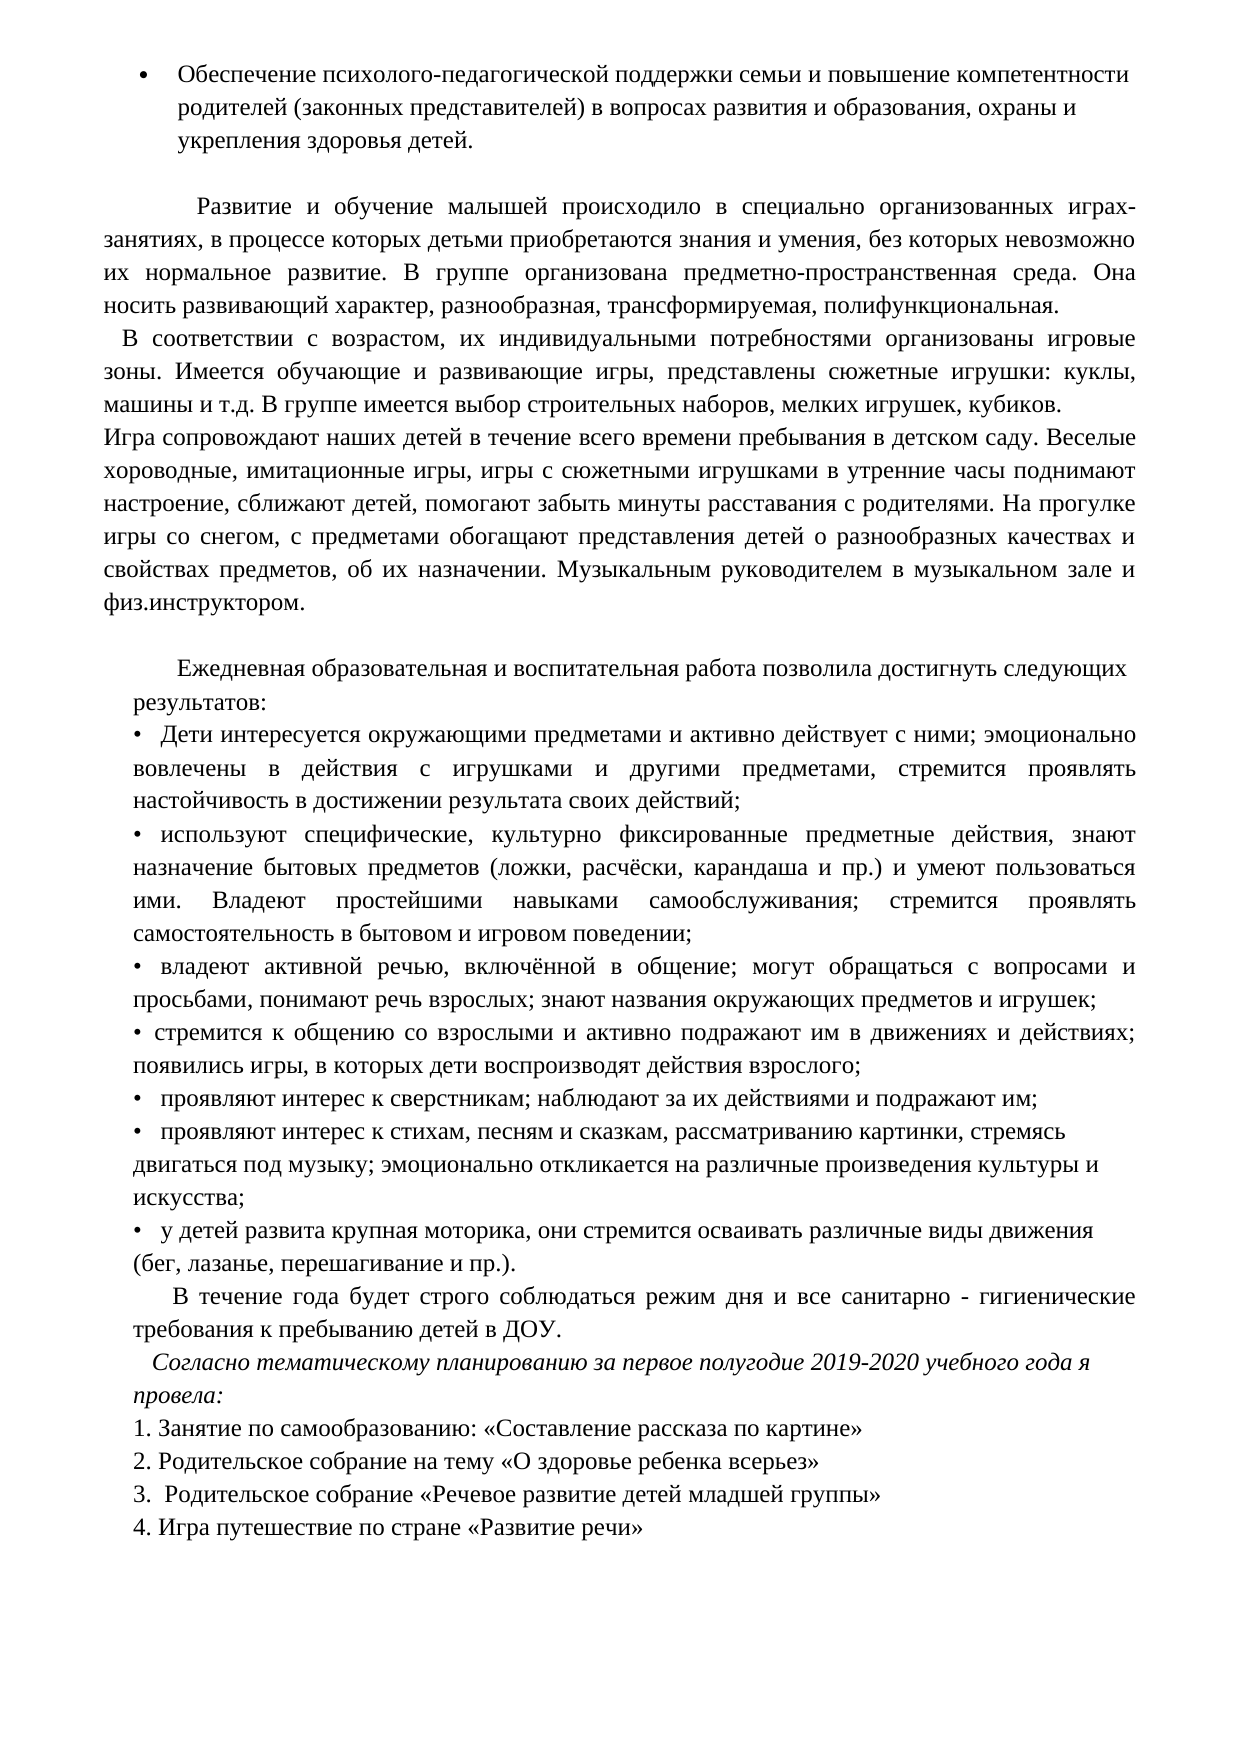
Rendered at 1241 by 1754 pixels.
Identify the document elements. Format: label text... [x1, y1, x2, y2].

list Обеспечение психолого-педагогической поддержки семьи и повышение компетентности родителей (законных представителей) в вопросах развития и образования, охраны и укрепления здоровья детей. [140, 59, 1137, 154]
text 3. Родительское собрание «Речевое развитие детей младшей группы» [133, 1479, 1137, 1508]
text • у детей развита крупная моторика, они стремится осваивать различные виды движения (бег, лазанье, перешагивание и пр.). [133, 1215, 1137, 1277]
text Ежедневная образовательная и воспитательная работа позволила достигнуть следующих результатов: [133, 653, 1137, 715]
text В течение года будет строго соблюдаться режим дня и все санитарно - гигиенические требования к пребыванию детей в ДОУ. [133, 1281, 1137, 1343]
text • используют специфические, культурно фиксированные предметные действия, знают назначение бытовых предметов (ложки, расчёски, карандаша и пр.) и умеют пользоваться ими. Владеют простейшими навыками самообслуживания; стремится проявлять самостоятельность в бытовом и игровом поведении; [133, 819, 1137, 946]
text • стремится к общению со взрослыми и активно подражают им в движениях и действиях; появились игры, в которых дети воспроизводят действия взрослого; [133, 1017, 1137, 1078]
text • проявляют интерес к стихам, песням и сказкам, рассматриванию картинки, стремясь двигаться под музыку; эмоционально откликается на различные произведения культуры и искусства; [133, 1116, 1137, 1211]
text Игра сопровождают наших детей в течение всего времени пребывания в детском саду. Веселые хороводные, имитационные игры, игры с сюжетными игрушками в утренние часы поднимают настроение, сближают детей, помогают забыть минуты расставания с родителями. На прогулке игры со снегом, с предметами обогащают представления детей о разнообразных качествах и свойствах предметов, об их назначении. Музыкальным руководителем в музыкальном зале и физ.инструктором. [103, 422, 1137, 616]
text 4. Игра путешествие по стране «Развитие речи» [133, 1512, 1137, 1541]
text • владеют активной речью, включённой в общение; могут обращаться с вопросами и просьбами, понимают речь взрослых; знают названия окружающих предметов и игрушек; [133, 951, 1137, 1012]
text • проявляют интерес к сверстникам; наблюдают за их действиями и подражают им; [133, 1083, 1137, 1112]
text • Дети интересуется окружающими предметами и активно действует с ними; эмоционально вовлечены в действия с игрушками и другими предметами, стремится проявлять настойчивость в достижении результата своих действий; [133, 719, 1137, 814]
text Согласно тематическому планированию за первое полугодие 2019-2020 учебного года я провела: [133, 1347, 1137, 1409]
text Развитие и обучение малышей происходило в специально организованных играх-занятиях, в процессе которых детьми приобретаются знания и умения, без которых невозможно их нормальное развитие. В группе организована предметно-пространственная среда. Она носить развивающий характер, разнообразная, трансформируемая, полифункциональная. [103, 191, 1137, 319]
text В соответствии с возрастом, их индивидуальными потребностями организованы игровые зоны. Имеется обучающие и развивающие игры, представлены сюжетные игрушки: куклы, машины и т.д. В группе имеется выбор строительных наборов, мелких игрушек, кубиков. [103, 323, 1137, 418]
text 1. Занятие по самообразованию: «Составление рассказа по картине» [133, 1413, 1137, 1442]
text 2. Родительское собрание на тему «О здоровье ребенка всерьез» [133, 1446, 1137, 1475]
